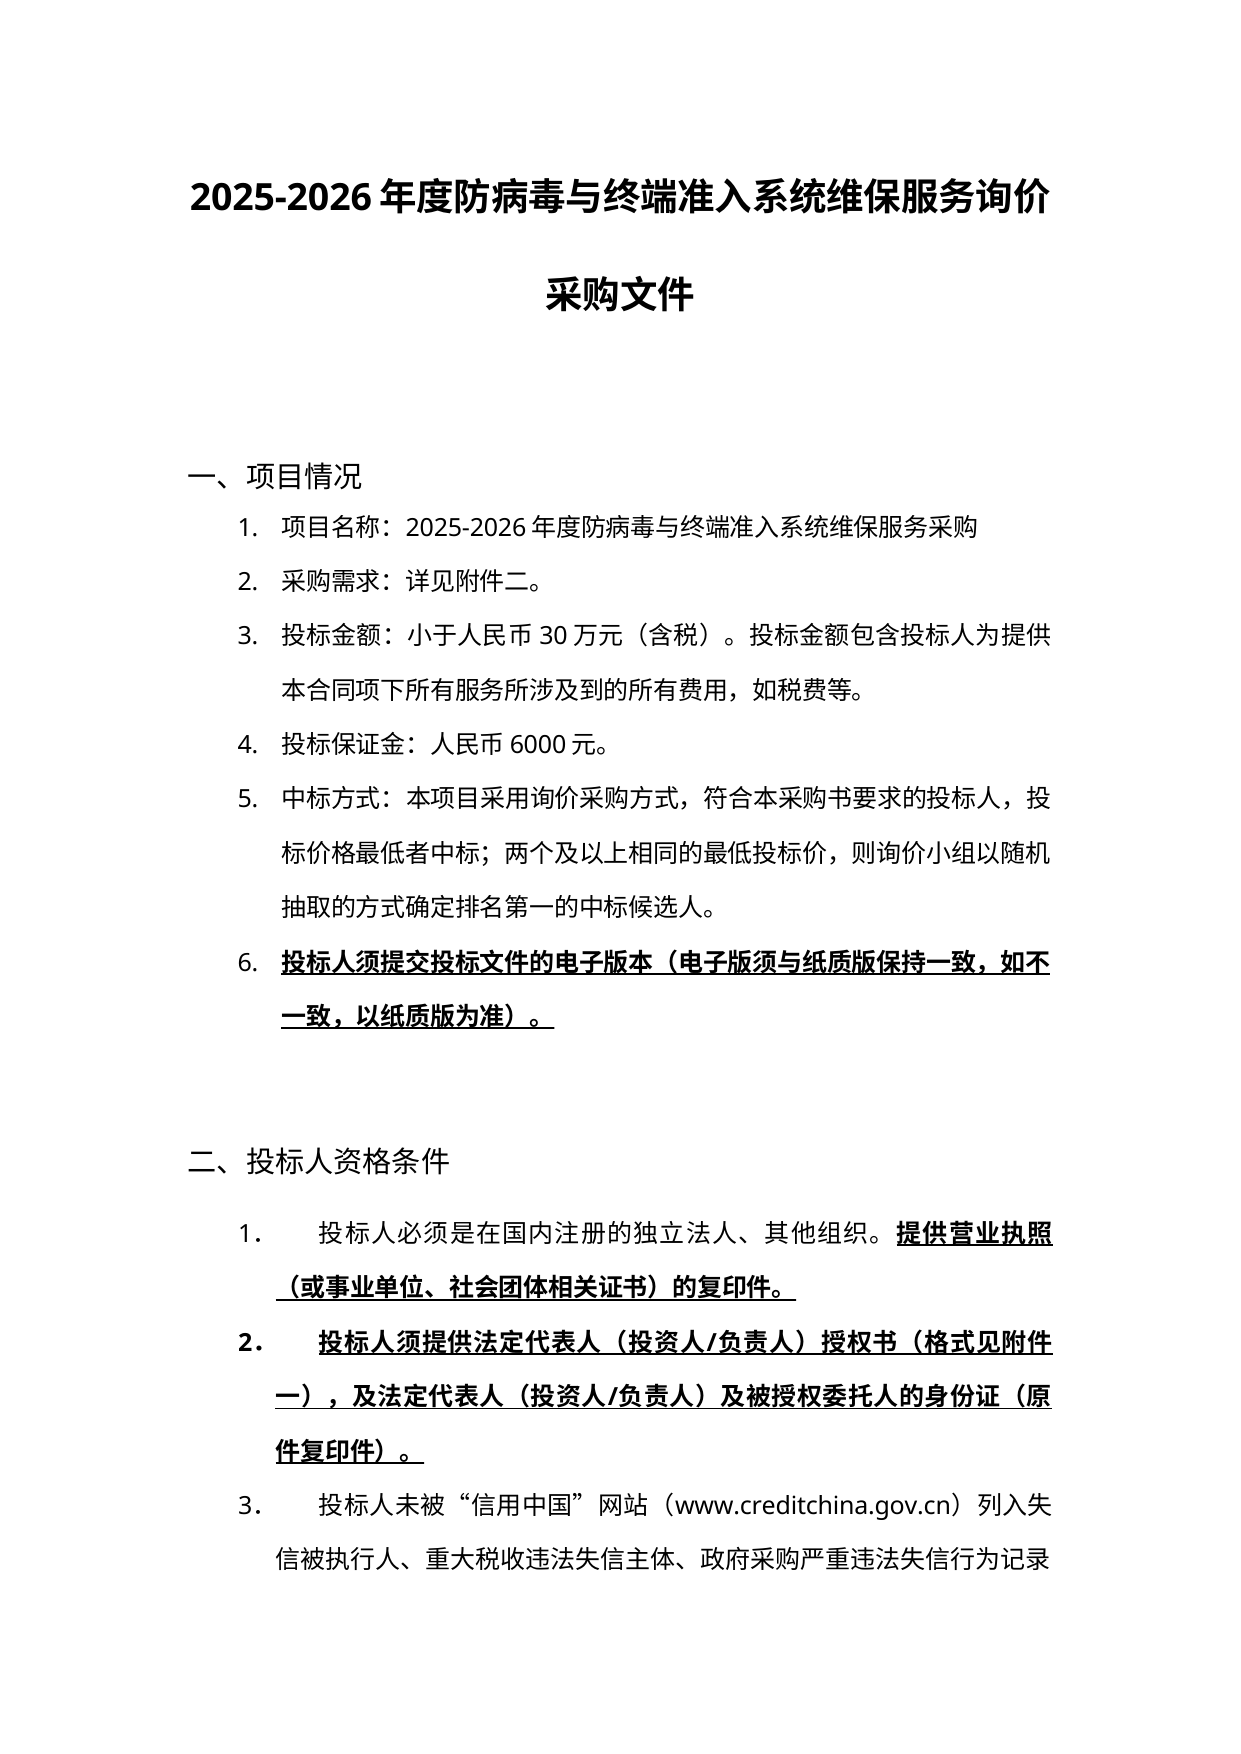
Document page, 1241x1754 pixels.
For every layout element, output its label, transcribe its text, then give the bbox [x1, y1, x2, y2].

text 二、投标人资格条件 [187, 1127, 1053, 1192]
text 一、项目情况 [187, 442, 1053, 507]
list 投标人须提交投标文件的电子版本（电子版须与纸质版保持一致，如不一致，以纸质版为准）。 [237, 942, 1053, 1033]
list 采购需求：详见附件二。 [237, 561, 1053, 598]
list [238, 1485, 1053, 1576]
list 投标人必须是在国内注册的独立法人、其他组织。提供营业执照（或事业单位、社会团体相关证书）的复印件。 [238, 1213, 1053, 1304]
list 中标方式：本项目采用询价采购方式，符合本采购书要求的投标人，投标价格最低者中标；两个及以上相同的最低投标价，则询价小组以随机抽取的方式确定排名第一的中标候选人。 [237, 779, 1053, 924]
list 项目名称：2025-2026年度防病毒与终端准入系统维保服务采购 [237, 507, 1053, 543]
list 投标保证金：人民币6000元。 [237, 724, 1053, 761]
list 投标人须提供法定代表人（投资人/负责人）授权书（格式见附件一），及法定代表人（投资人/负责人）及被授权委托人的身份证（原件复印件）。 [238, 1322, 1053, 1467]
text 2025-2026年度防病毒与终端准入系统维保服务询价采购文件 [187, 162, 1053, 324]
list 投标金额：小于人民币30万元（含税）。投标金额包含投标人为提供本合同项下所有服务所涉及到的所有费用，如税费等。 [237, 616, 1053, 706]
